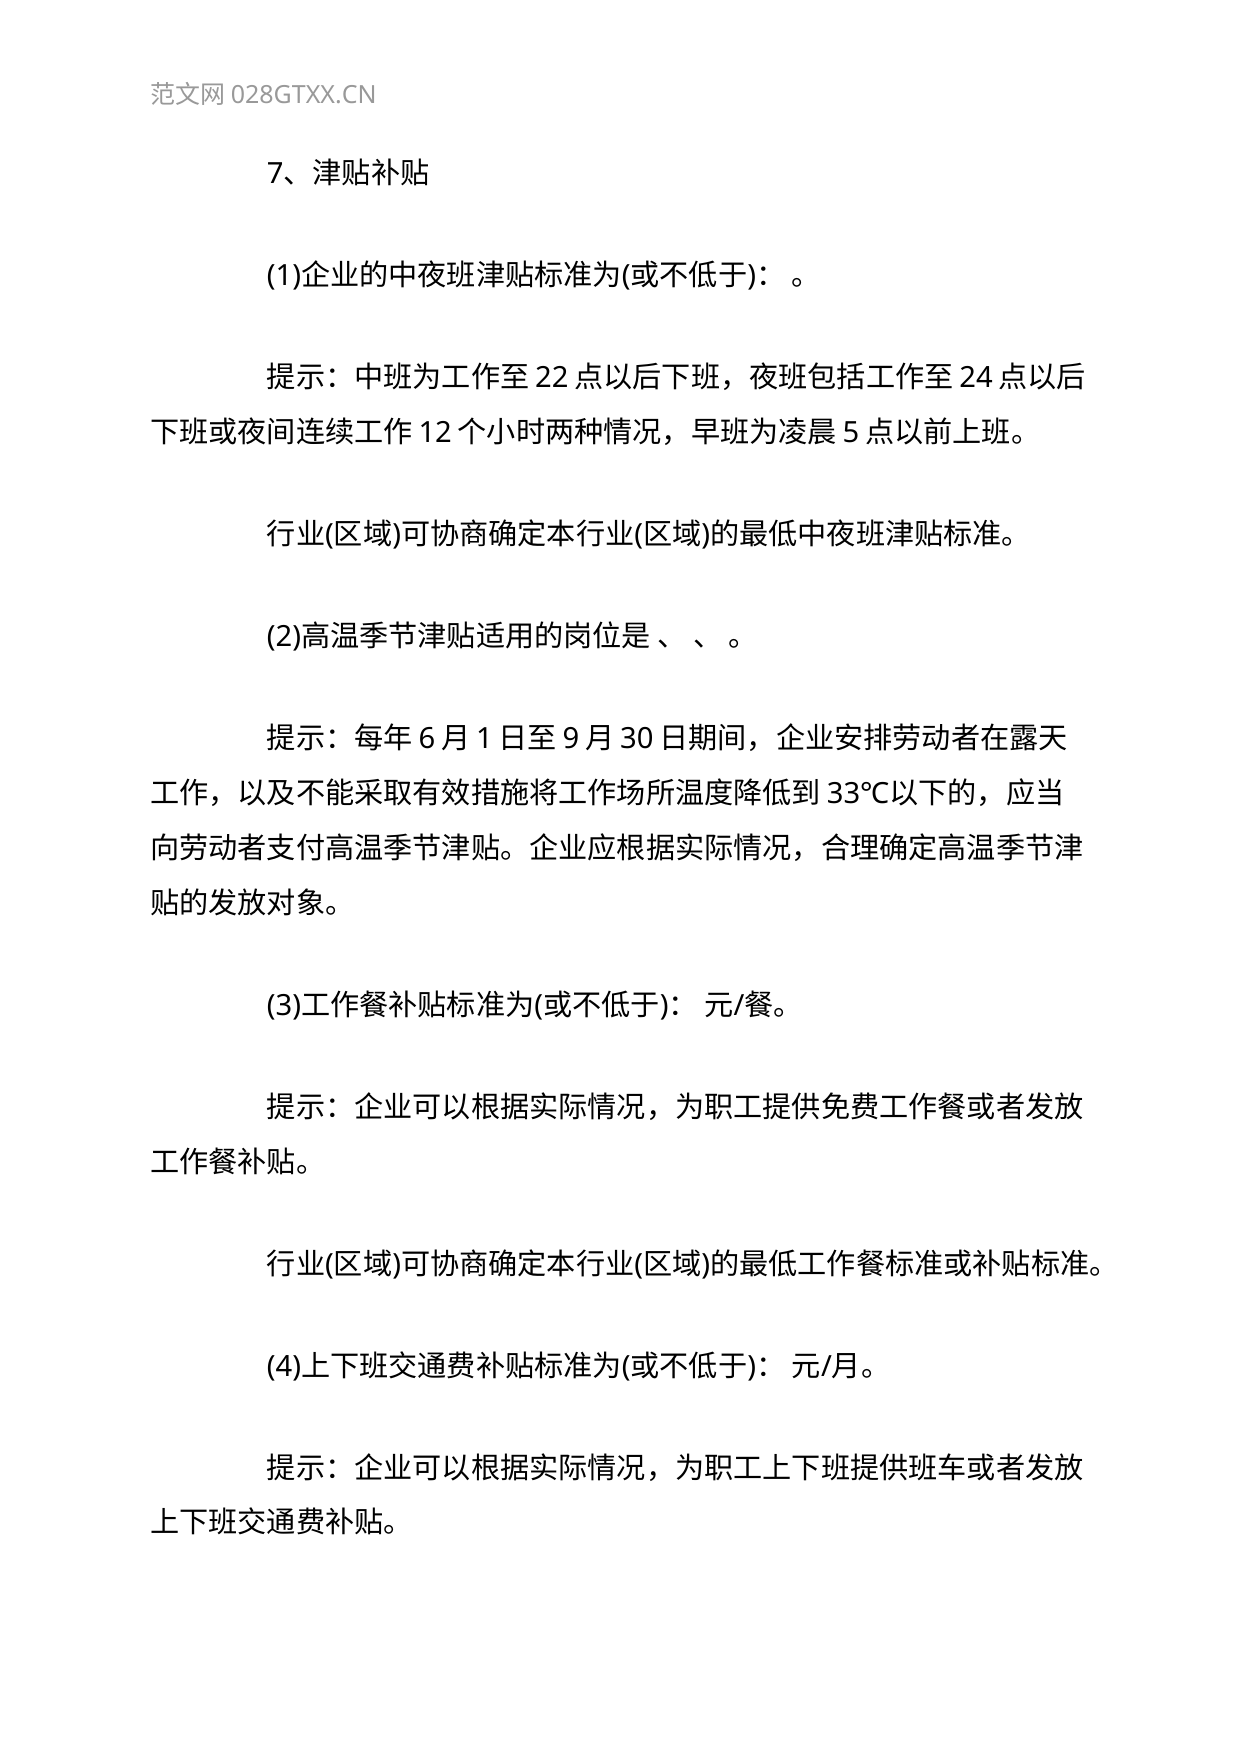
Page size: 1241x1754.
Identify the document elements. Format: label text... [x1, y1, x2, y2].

text 行业(区域)可协商确定本行业(区域)的最低中夜班津贴标准。 [150, 511, 1090, 553]
text (2)高温季节津贴适用的岗位是 、 、 。 [150, 613, 1090, 655]
text 提示：企业可以根据实际情况，为职工上下班提供班车或者发放上下班交通费补贴。 [150, 1444, 1090, 1541]
text (4)上下班交通费补贴标准为(或不低于)： 元/月。 [150, 1342, 1090, 1384]
text (3)工作餐补贴标准为(或不低于)： 元/餐。 [150, 982, 1090, 1024]
text 7、津贴补贴 [150, 150, 1090, 192]
text 提示：每年6月1日至9月30日期间，企业安排劳动者在露天工作，以及不能采取有效措施将工作场所温度降低到33℃以下的，应当向劳动者支付高温季节津贴。企业应根据实际情况，合理确定高温季节津贴的发放对象。 [150, 715, 1090, 922]
text 行业(区域)可协商确定本行业(区域)的最低工作餐标准或补贴标准。 [150, 1240, 1090, 1283]
text (1)企业的中夜班津贴标准为(或不低于)： 。 [150, 252, 1090, 294]
text 提示：企业可以根据实际情况，为职工提供免费工作餐或者发放工作餐补贴。 [150, 1083, 1090, 1181]
text 提示：中班为工作至22点以后下班，夜班包括工作至24点以后下班或夜间连续工作12个小时两种情况，早班为凌晨5点以前上班。 [150, 354, 1090, 451]
